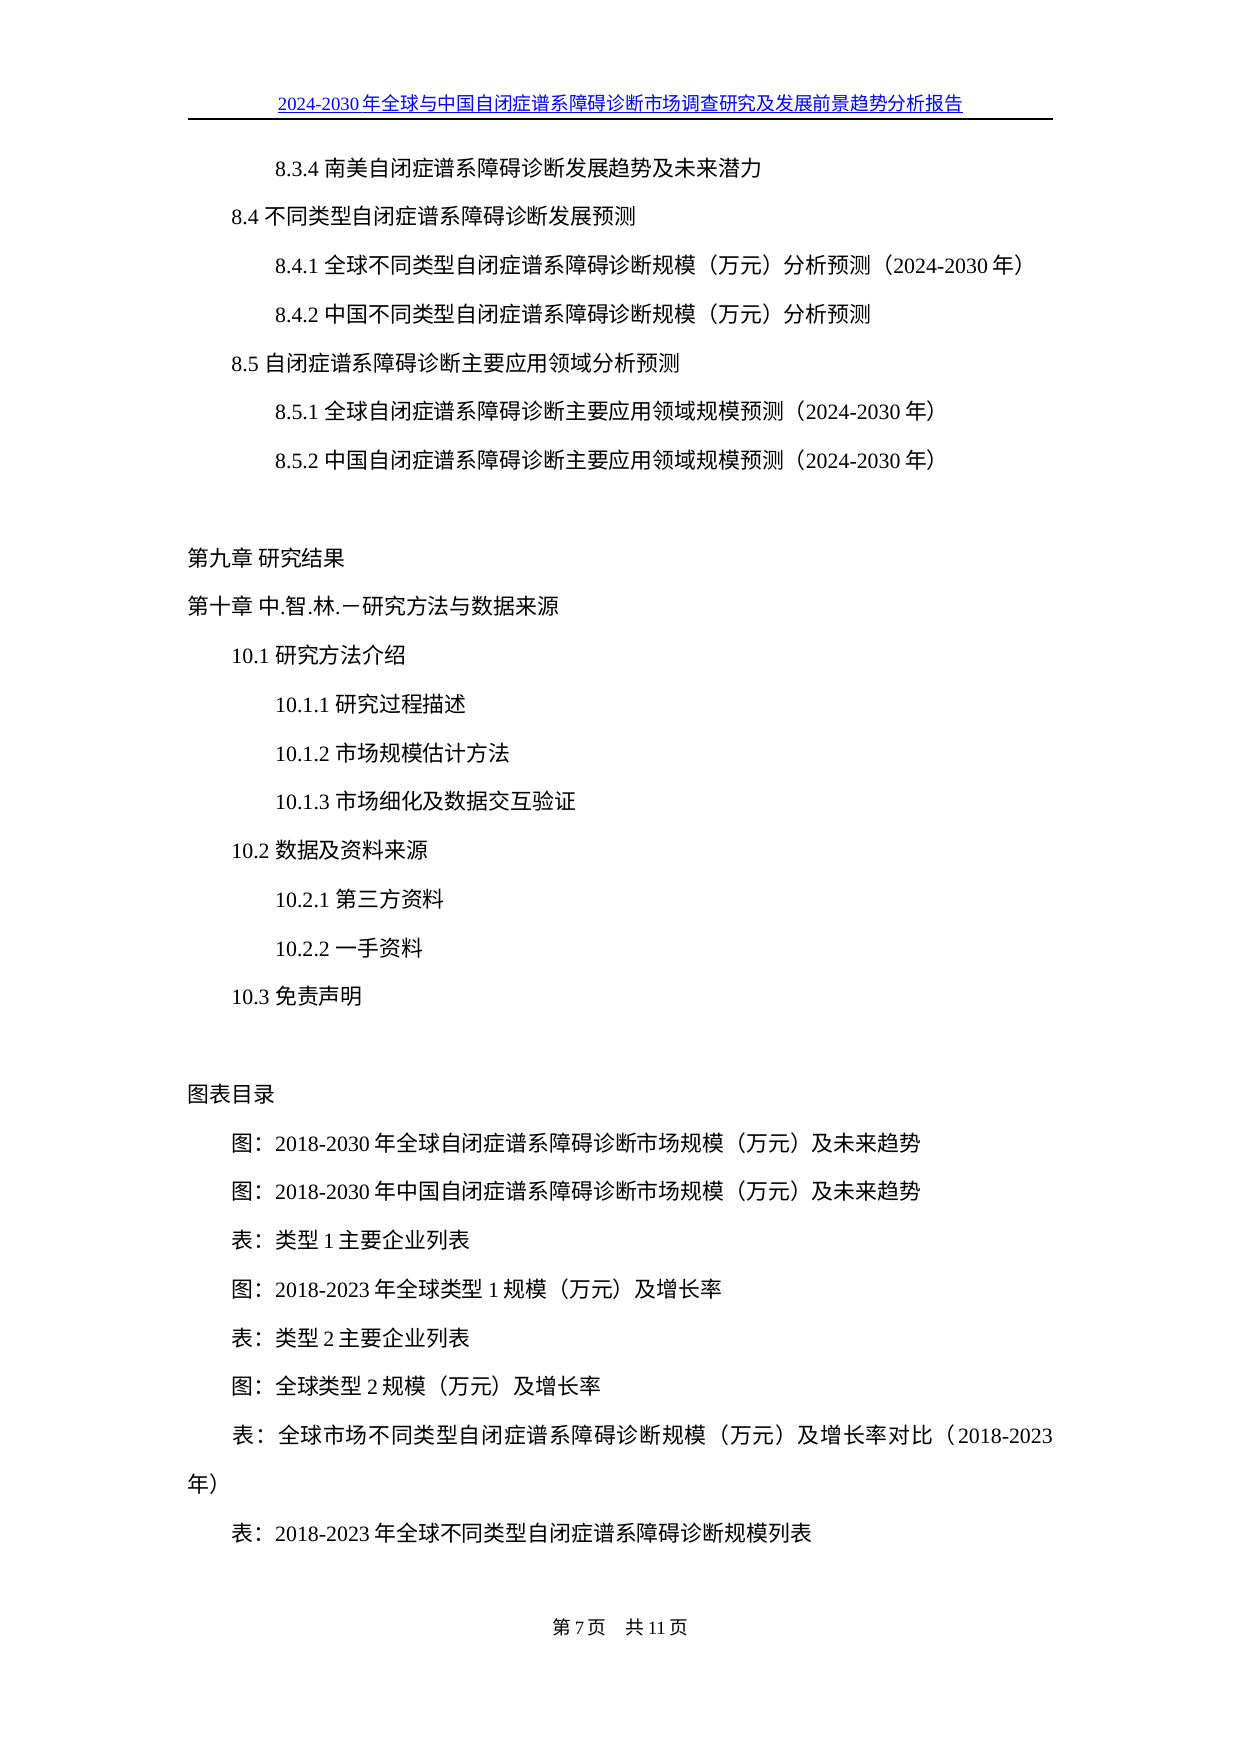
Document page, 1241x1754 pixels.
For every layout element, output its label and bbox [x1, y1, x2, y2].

text [187, 150, 1053, 1548]
